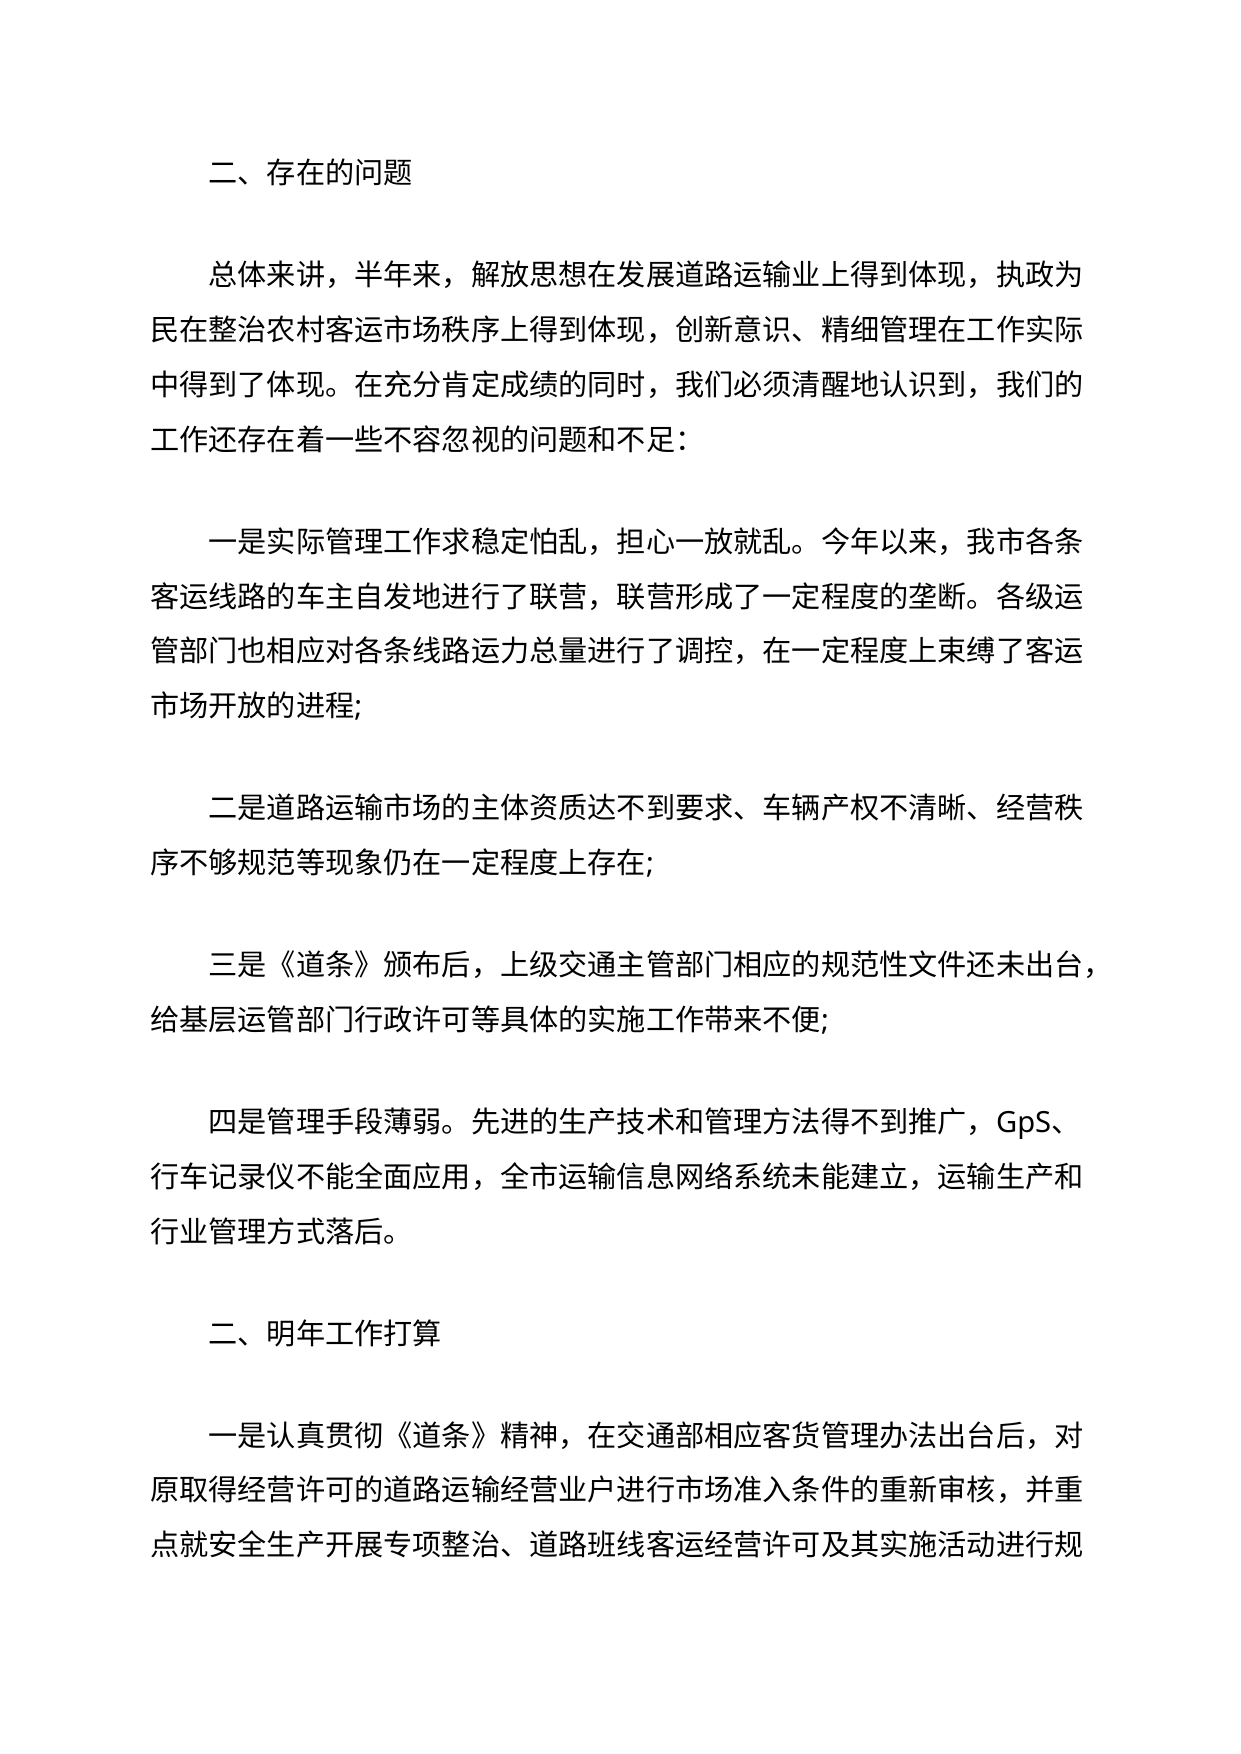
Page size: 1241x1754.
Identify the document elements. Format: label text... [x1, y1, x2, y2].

text 总体来讲，半年来，解放思想在发展道路运输业上得到体现，执政为民在整治农村客运市场秩序上得到体现，创新意识、精细管理在工作实际中得到了体现。在充分肯定成绩的同时，我们必须清醒地认识到，我们的工作还存在着一些不容忽视的问题和不足： [150, 252, 1090, 459]
text 二、存在的问题 [150, 150, 1090, 192]
text 四是管理手段薄弱。先进的生产技术和管理方法得不到推广，GpS、行车记录仪不能全面应用，全市运输信息网络系统未能建立，运输生产和行业管理方式落后。 [150, 1099, 1090, 1251]
text 二是道路运输市场的主体资质达不到要求、车辆产权不清晰、经营秩序不够规范等现象仍在一定程度上存在; [150, 785, 1090, 882]
text 一是实际管理工作求稳定怕乱，担心一放就乱。今年以来，我市各条客运线路的车主自发地进行了联营，联营形成了一定程度的垄断。各级运管部门也相应对各条线路运力总量进行了调控，在一定程度上束缚了客运市场开放的进程; [150, 518, 1090, 725]
text 三是《道条》颁布后，上级交通主管部门相应的规范性文件还未出台，给基层运管部门行政许可等具体的实施工作带来不便; [150, 942, 1090, 1039]
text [150, 1412, 1090, 1564]
text 二、明年工作打算 [150, 1310, 1090, 1353]
